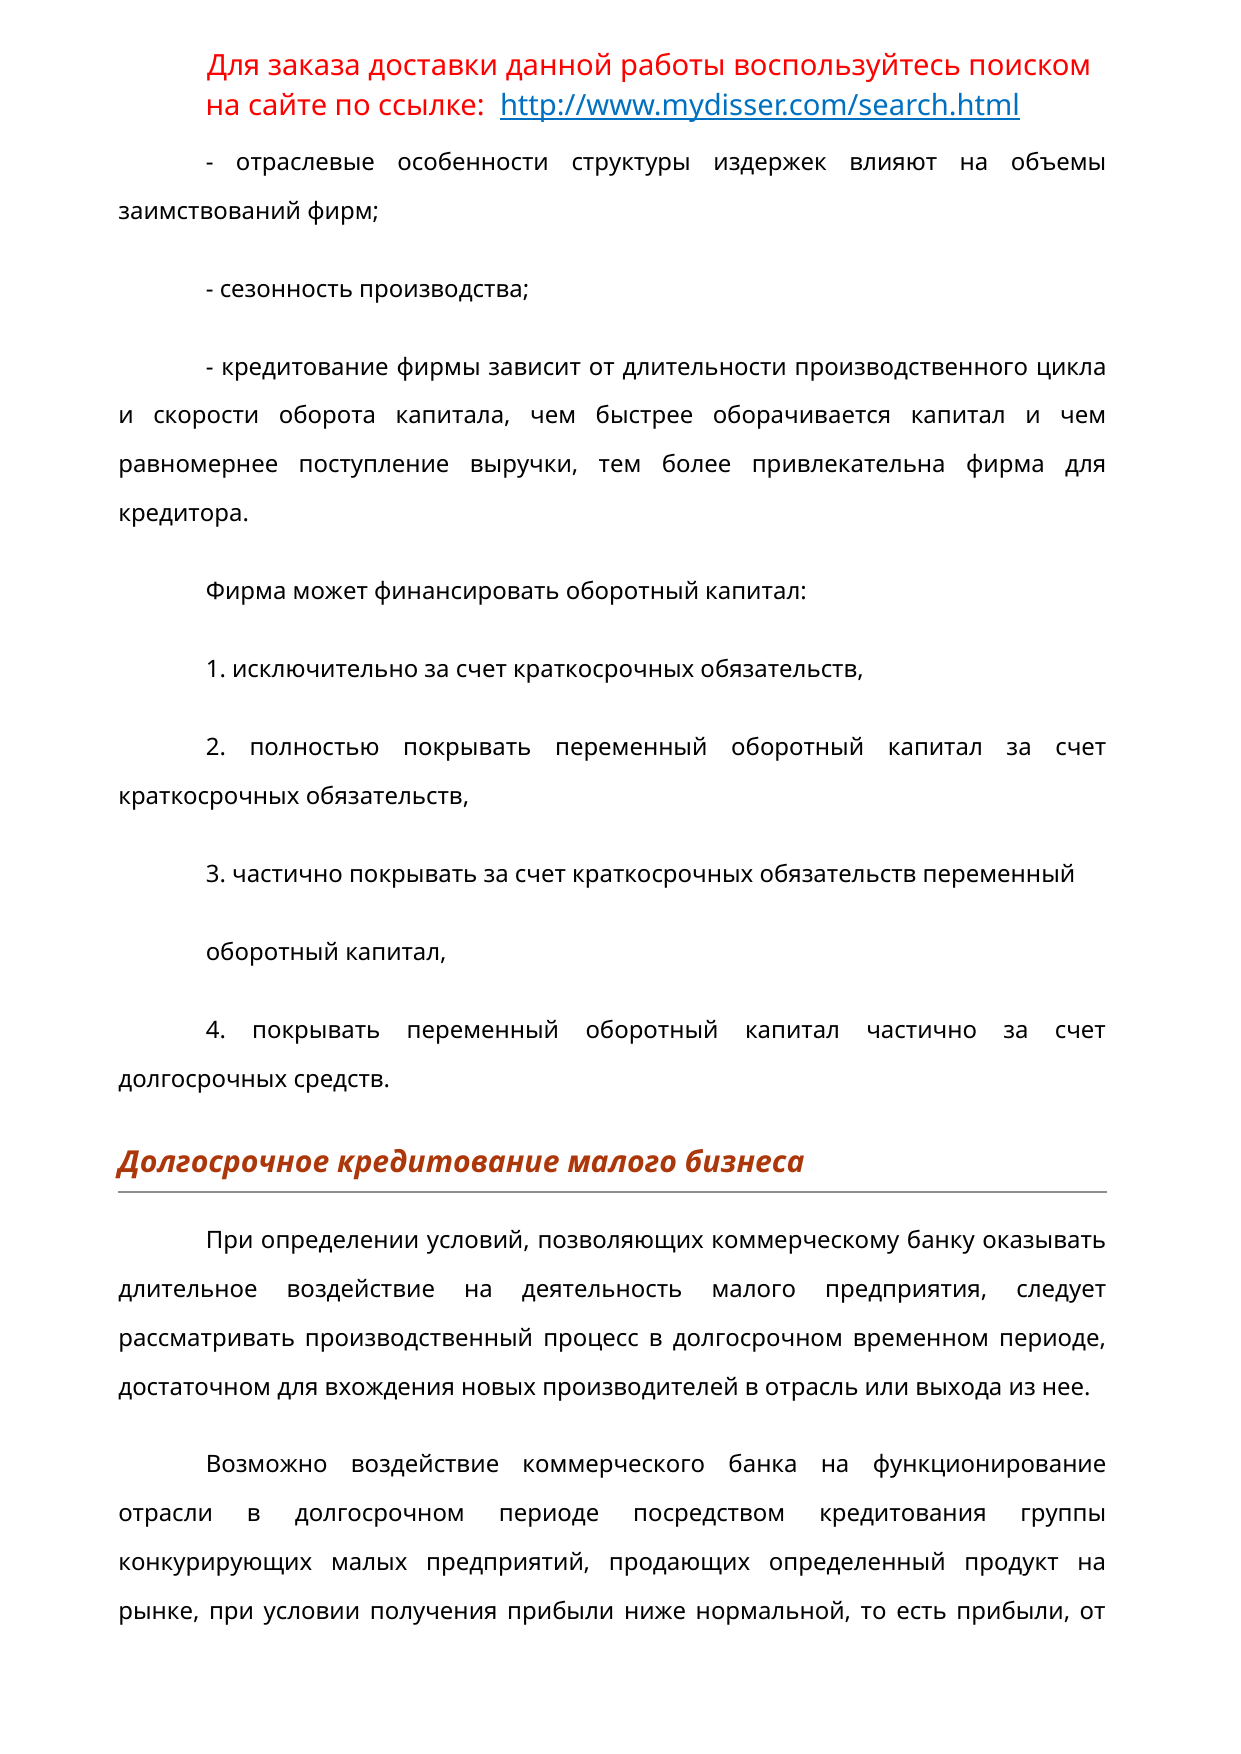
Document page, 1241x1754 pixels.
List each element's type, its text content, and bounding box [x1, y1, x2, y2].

subtitle Долгосрочное кредитование малого бизнеса [118, 1140, 1107, 1191]
text Фирма может финансировать оборотный капитал: [118, 574, 1107, 607]
text 1. исключительно за счет краткосрочных обязательств, [118, 652, 1107, 685]
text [118, 1447, 1107, 1626]
text - отраслевые особенности структуры издержек влияют на объемы заимствований фирм; [118, 144, 1107, 226]
text - кредитование фирмы зависит от длительности производственного цикла и скорости оборота капитала, чем быстрее оборачивается капитал и чем равномернее поступление выручки, тем более привлекательна фирма для кредитора. [118, 349, 1107, 529]
text - сезонность производства; [118, 271, 1107, 304]
text 4. покрывать переменный оборотный капитал частично за счет долгосрочных средств. [118, 1013, 1107, 1094]
text 3. частично покрывать за счет краткосрочных обязательств переменный [118, 857, 1107, 889]
text При определении условий, позволяющих коммерческому банку оказывать длительное воздействие на деятельность малого предприятия, следует рассматривать производственный процесс в долгосрочном временном периоде, достаточном для вхождения новых производителей в отрасль или выхода из нее. [118, 1223, 1107, 1402]
text 2. полностью покрывать переменный оборотный капитал за счет краткосрочных обязательств, [118, 730, 1107, 812]
text оборотный капитал, [118, 935, 1107, 968]
